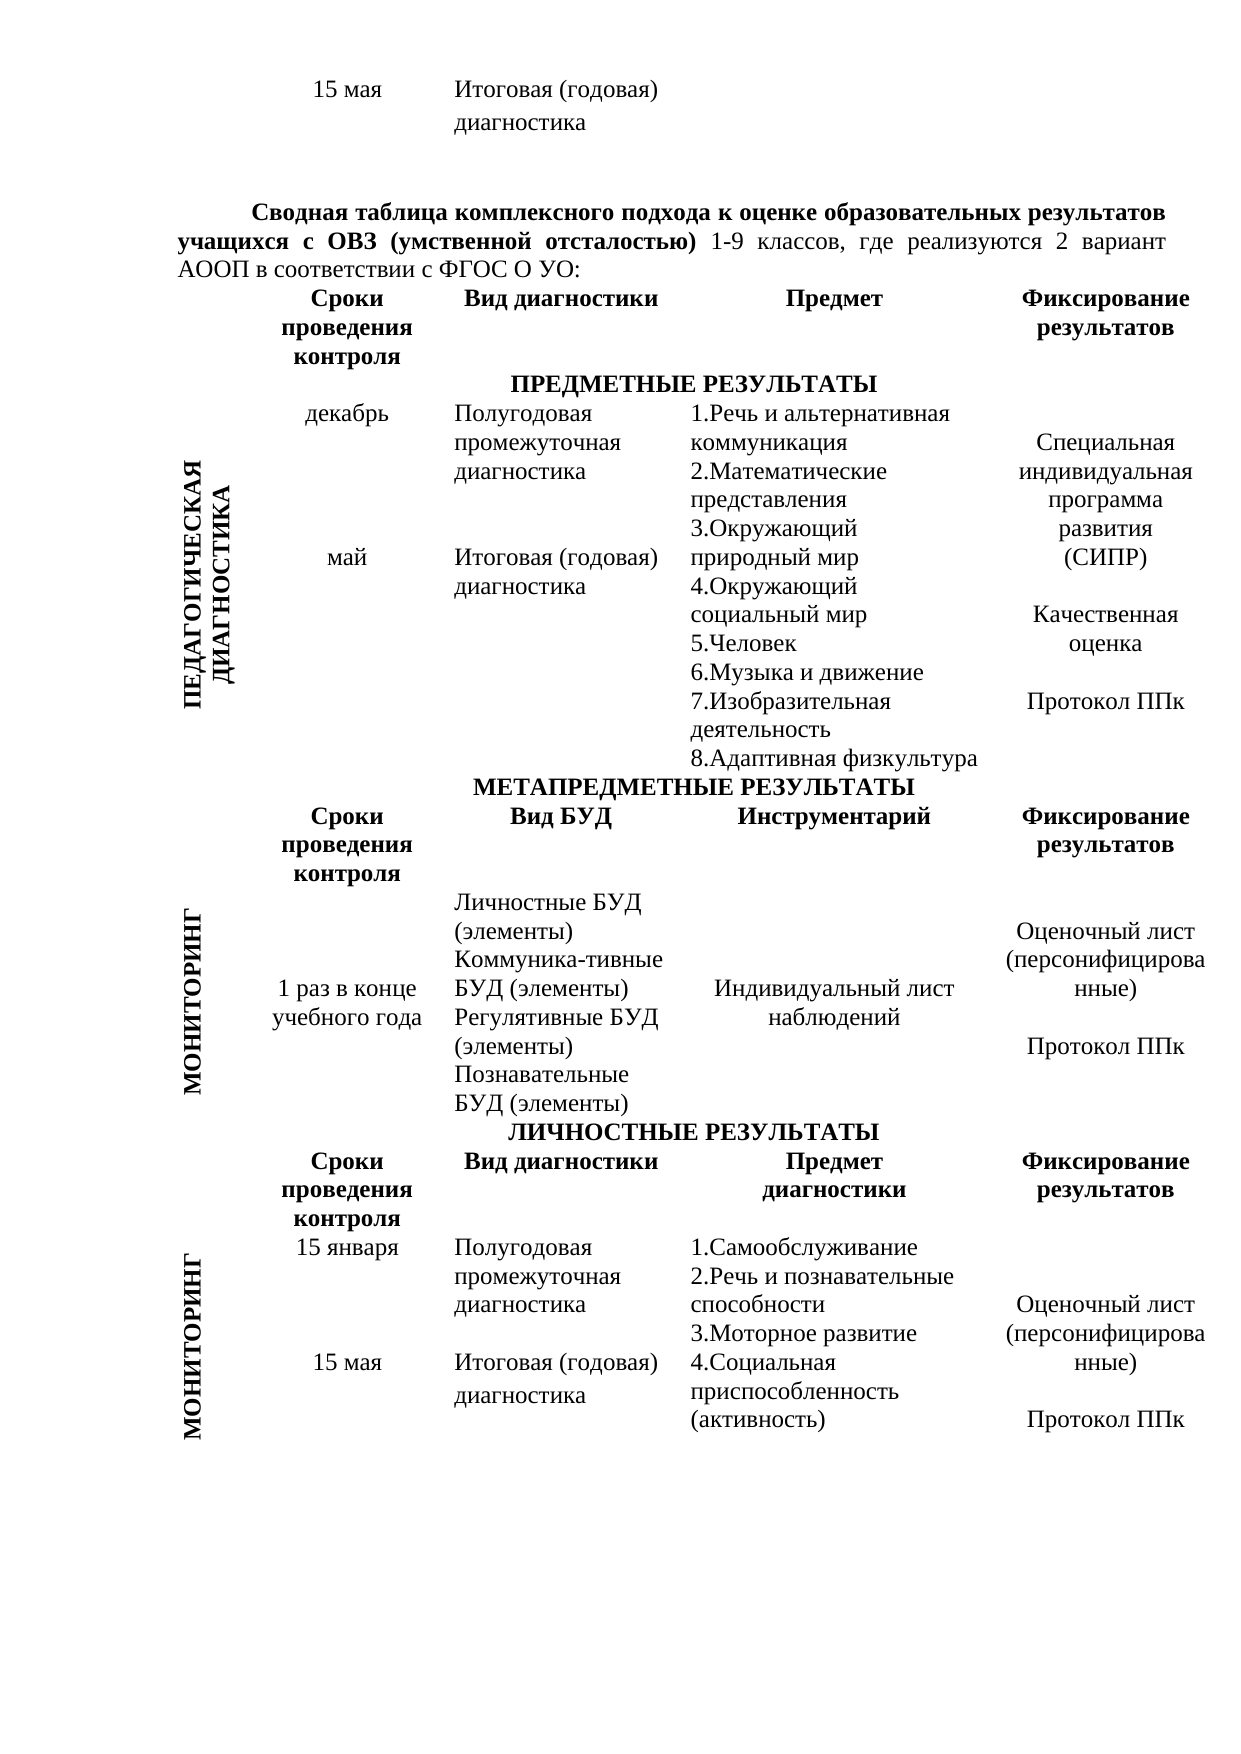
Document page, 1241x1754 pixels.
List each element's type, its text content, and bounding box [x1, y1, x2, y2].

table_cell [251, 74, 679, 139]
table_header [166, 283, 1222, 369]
text Сводная таблица комплексного подхода к оценке образовательных результатов учащихся с ОВЗ (умственной отсталостью) 1-9 классов, где реализуются 2 вариант АООП в соответствии с ФГОС О УО: [177, 197, 1166, 283]
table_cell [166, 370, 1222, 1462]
